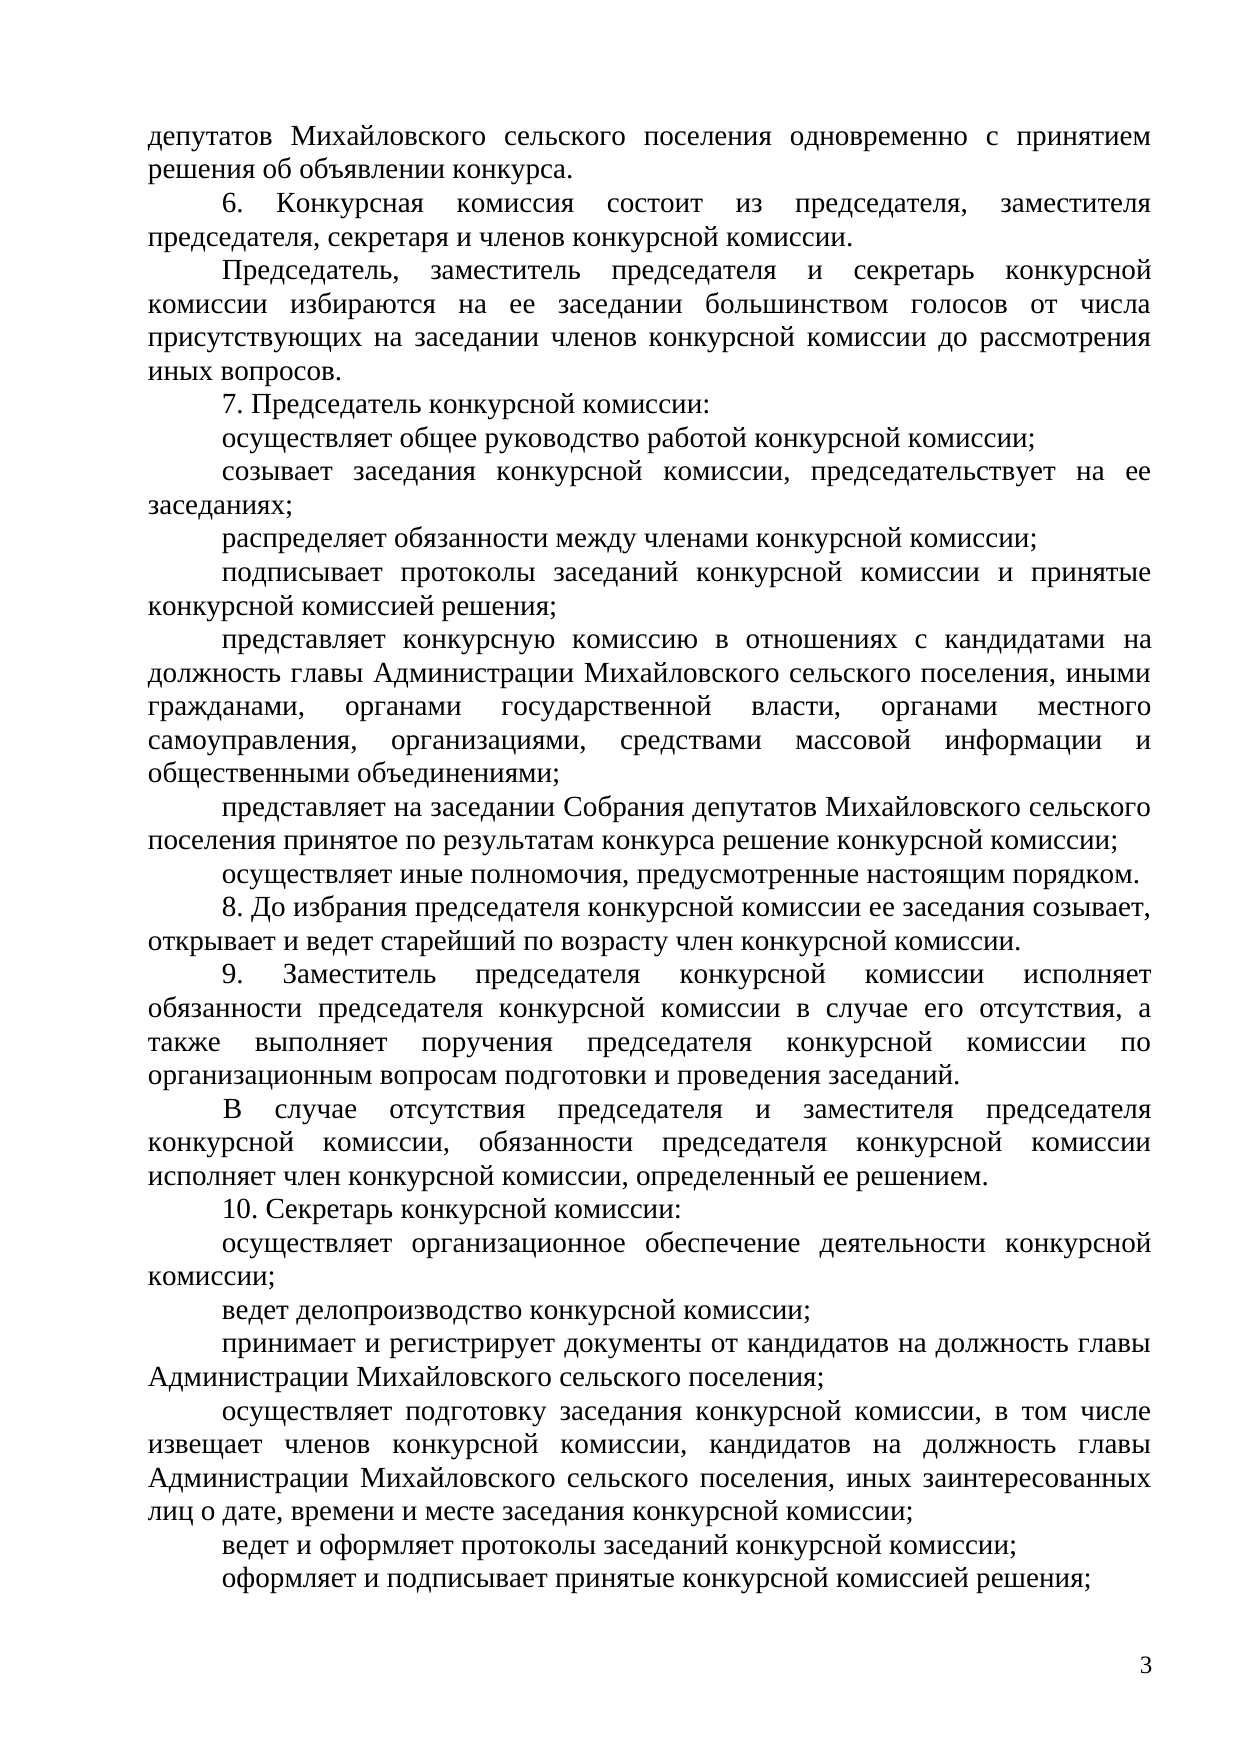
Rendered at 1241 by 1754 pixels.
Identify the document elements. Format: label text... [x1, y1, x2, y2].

text 6. Конкурсная комиссия состоит из председателя, заместителя председателя, секретаря и членов конкурсной комиссии. [148, 185, 1152, 252]
text представляет конкурсную комиссию в отношениях с кандидатами на должность главы Администрации Михайловского сельского поселения, иными гражданами, органами государственной власти, органами местного самоуправления, организациями, средствами массовой информации и общественными объединениями; [148, 621, 1152, 789]
text Председатель, заместитель председателя и секретарь конкурсной комиссии избираются на ее заседании большинством голосов от числа присутствующих на заседании членов конкурсной комиссии до рассмотрения иных вопросов. [148, 252, 1152, 386]
text подписывает протоколы заседаний конкурсной комиссии и принятые конкурсной комиссией решения; [148, 554, 1152, 621]
text 7. Председатель конкурсной комиссии: [148, 386, 1152, 420]
text 10. Секретарь конкурсной комиссии: [148, 1191, 1152, 1225]
text осуществляет иные полномочия, предусмотренные настоящим порядком. [148, 856, 1152, 889]
text оформляет и подписывает принятые конкурсной комиссией решения; [148, 1560, 1152, 1594]
text распределяет обязанности между членами конкурсной комиссии; [148, 521, 1152, 554]
text осуществляет организационное обеспечение деятельности конкурсной комиссии; [148, 1225, 1152, 1292]
text 9. Заместитель председателя конкурсной комиссии исполняет обязанности председателя конкурсной комиссии в случае его отсутствия, а также выполняет поручения председателя конкурсной комиссии по организационным вопросам подготовки и проведения заседаний. [148, 957, 1152, 1091]
text принимает и регистрирует документы от кандидатов на должность главы Администрации Михайловского сельского поселения; [148, 1326, 1152, 1393]
text ведет и оформляет протоколы заседаний конкурсной комиссии; [148, 1527, 1152, 1560]
text осуществляет общее руководство работой конкурсной комиссии; [148, 420, 1152, 453]
text ведет делопроизводство конкурсной комиссии; [148, 1292, 1152, 1326]
text осуществляет подготовку заседания конкурсной комиссии, в том числе извещает членов конкурсной комиссии, кандидатов на должность главы Администрации Михайловского сельского поселения, иных заинтересованных лиц о дате, времени и месте заседания конкурсной комиссии; [148, 1393, 1152, 1527]
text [148, 118, 1152, 185]
text созывает заседания конкурсной комиссии, председательствует на ее заседаниях; [148, 453, 1152, 521]
text представляет на заседании Собрания депутатов Михайловского сельского поселения принятое по результатам конкурса решение конкурсной комиссии; [148, 789, 1152, 856]
text В случае отсутствия председателя и заместителя председателя конкурсной комиссии, обязанности председателя конкурсной комиссии исполняет член конкурсной комиссии, определенный ее решением. [148, 1091, 1152, 1191]
text 8. До избрания председателя конкурсной комиссии ее заседания созывает, открывает и ведет старейший по возрасту член конкурсной комиссии. [148, 889, 1152, 957]
